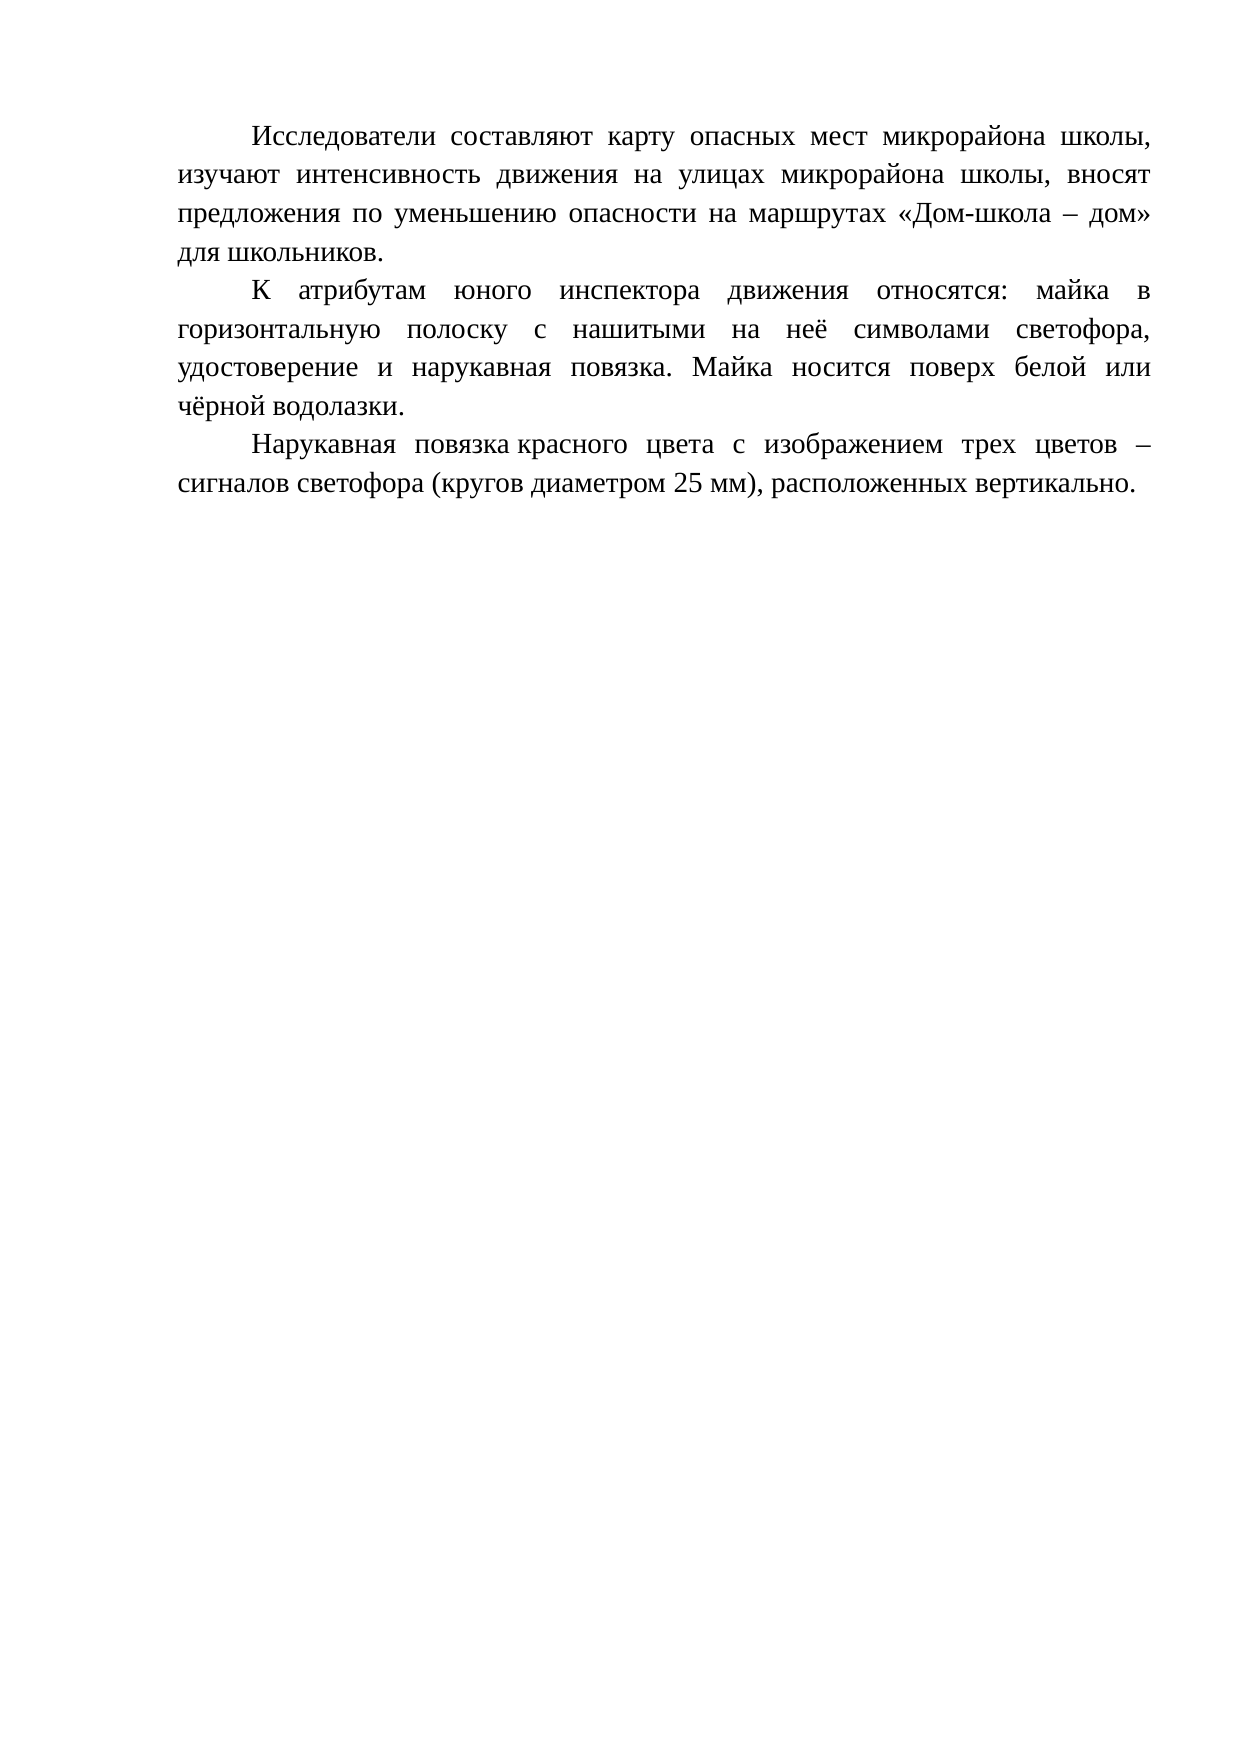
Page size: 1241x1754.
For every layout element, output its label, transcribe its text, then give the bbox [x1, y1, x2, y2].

text Нарукавная повязка красного цвета с изображением трех цветов – сигналов светофора (кругов диаметром 25 мм), расположенных вертикально. [177, 426, 1152, 498]
text Исследователи составляют карту опасных мест микрорайона школы, изучают интенсивность движения на улицах микрорайона школы, вносят предложения по уменьшению опасности на маршрутах «Дом-школа – дом» для школьников. [177, 118, 1152, 267]
text К атрибутам юного инспектора движения относятся: майка в горизонтальную полоску с нашитыми на неё символами светофора, удостоверение и нарукавная повязка. Майка носится поверх белой или чёрной водолазки. [177, 272, 1152, 421]
